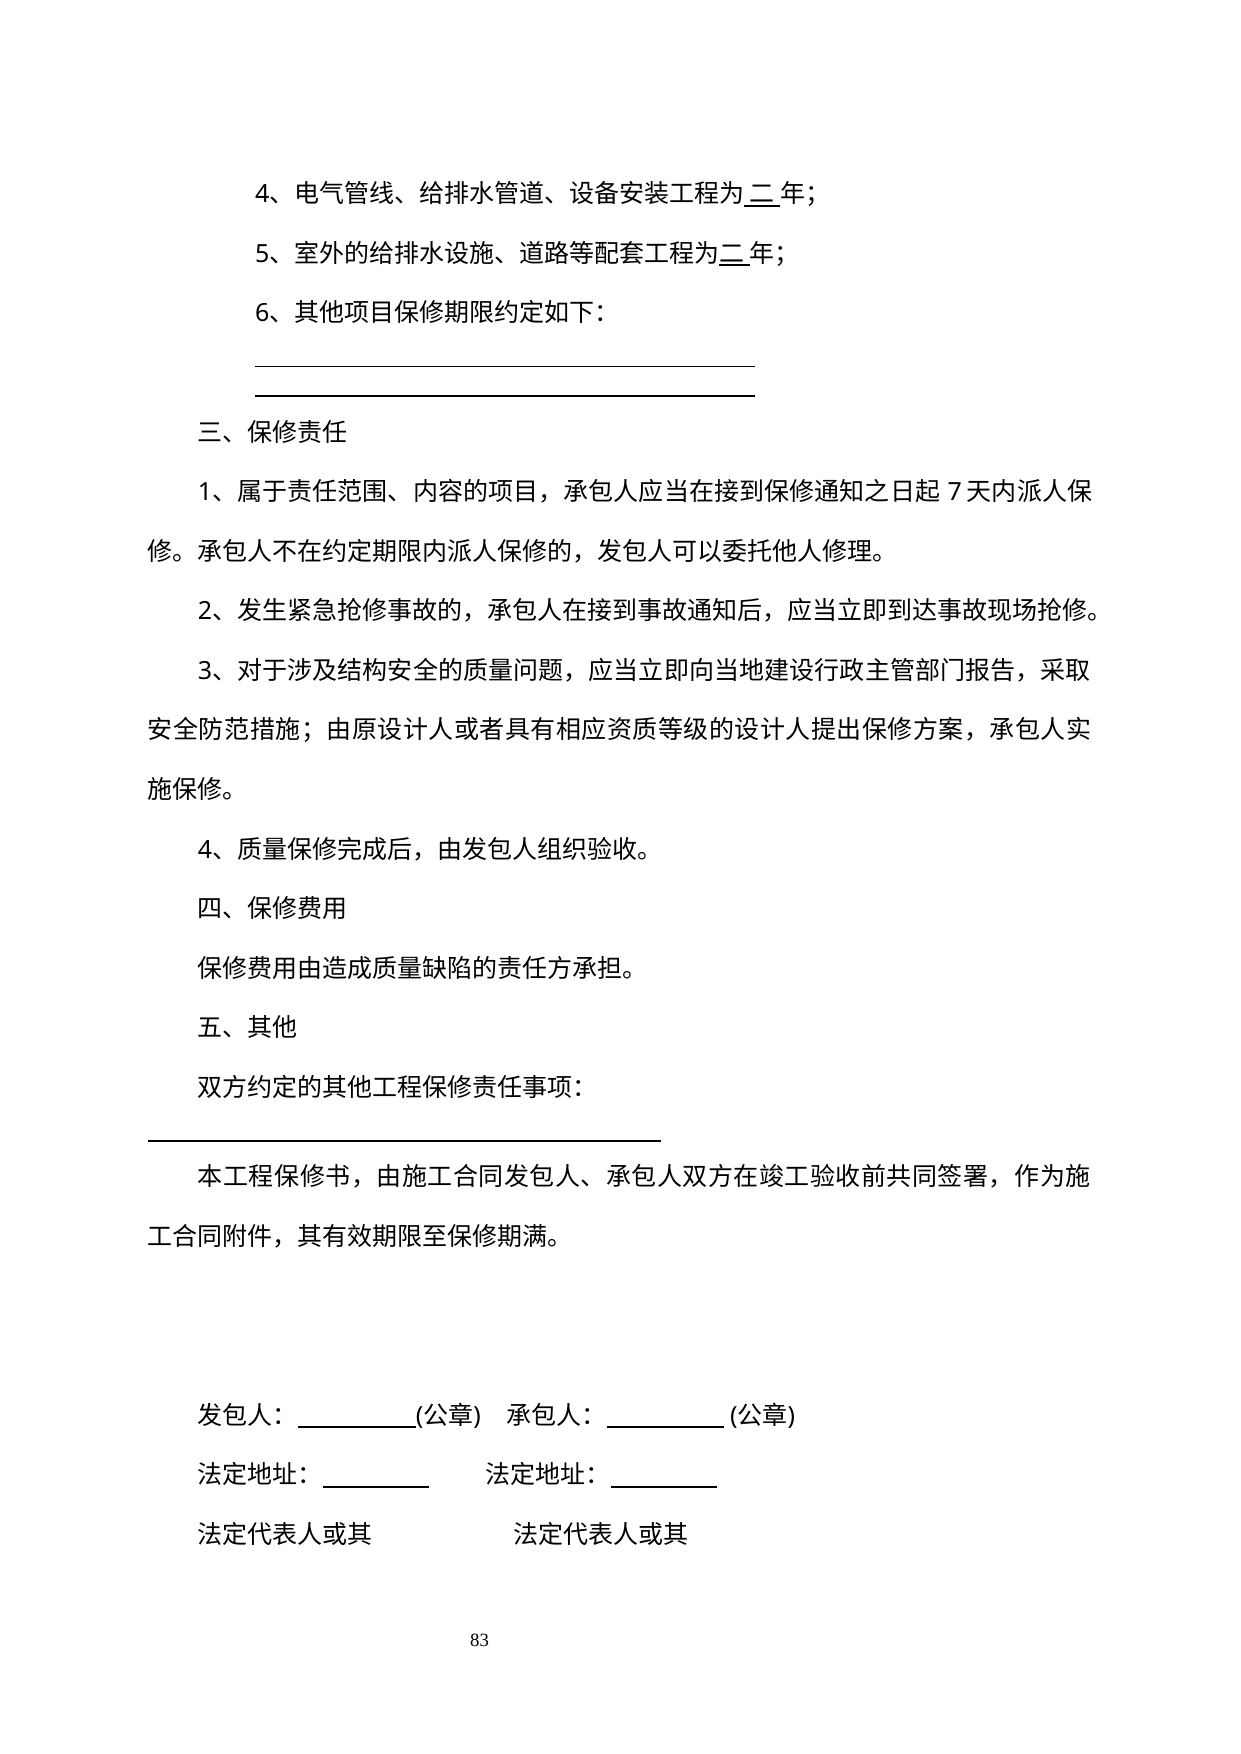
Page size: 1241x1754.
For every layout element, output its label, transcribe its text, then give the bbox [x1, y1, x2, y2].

text 本工程保修书，由施工合同发包人、承包人双方在竣工验收前共同签署，作为施工合同附件，其有效期限至保修期满。 [148, 1145, 1092, 1264]
text 5、室外的给排水设施、道路等配套工程为二 年； [148, 222, 1092, 281]
text 2、发生紧急抢修事故的，承包人在接到事故通知后，应当立即到达事故现场抢修。 [148, 579, 1092, 639]
text 发包人： (公章) 承包人： (公章) [148, 1383, 1092, 1443]
text 五、其他 [148, 996, 1092, 1056]
text 4、质量保修完成后，由发包人组织验收。 [148, 817, 1092, 877]
text 双方约定的其他工程保修责任事项： [148, 1056, 1092, 1115]
text 法定地址： 法定地址： [148, 1443, 1092, 1503]
text 6、其他项目保修期限约定如下： [148, 281, 1092, 341]
text 四、保修费用 [148, 877, 1092, 937]
text 保修费用由造成质量缺陷的责任方承担。 [148, 937, 1092, 996]
text 4、电气管线、给排水管道、设备安装工程为 二 年； [148, 162, 1092, 222]
text 3、对于涉及结构安全的质量问题，应当立即向当地建设行政主管部门报告，采取安全防范措施；由原设计人或者具有相应资质等级的设计人提出保修方案，承包人实施保修。 [148, 639, 1092, 817]
text 1、属于责任范围、内容的项目，承包人应当在接到保修通知之日起7天内派人保修。承包人不在约定期限内派人保修的，发包人可以委托他人修理。 [148, 460, 1092, 579]
text 三、保修责任 [148, 400, 1092, 460]
text 法定代表人或其 法定代表人或其 [148, 1503, 1092, 1562]
